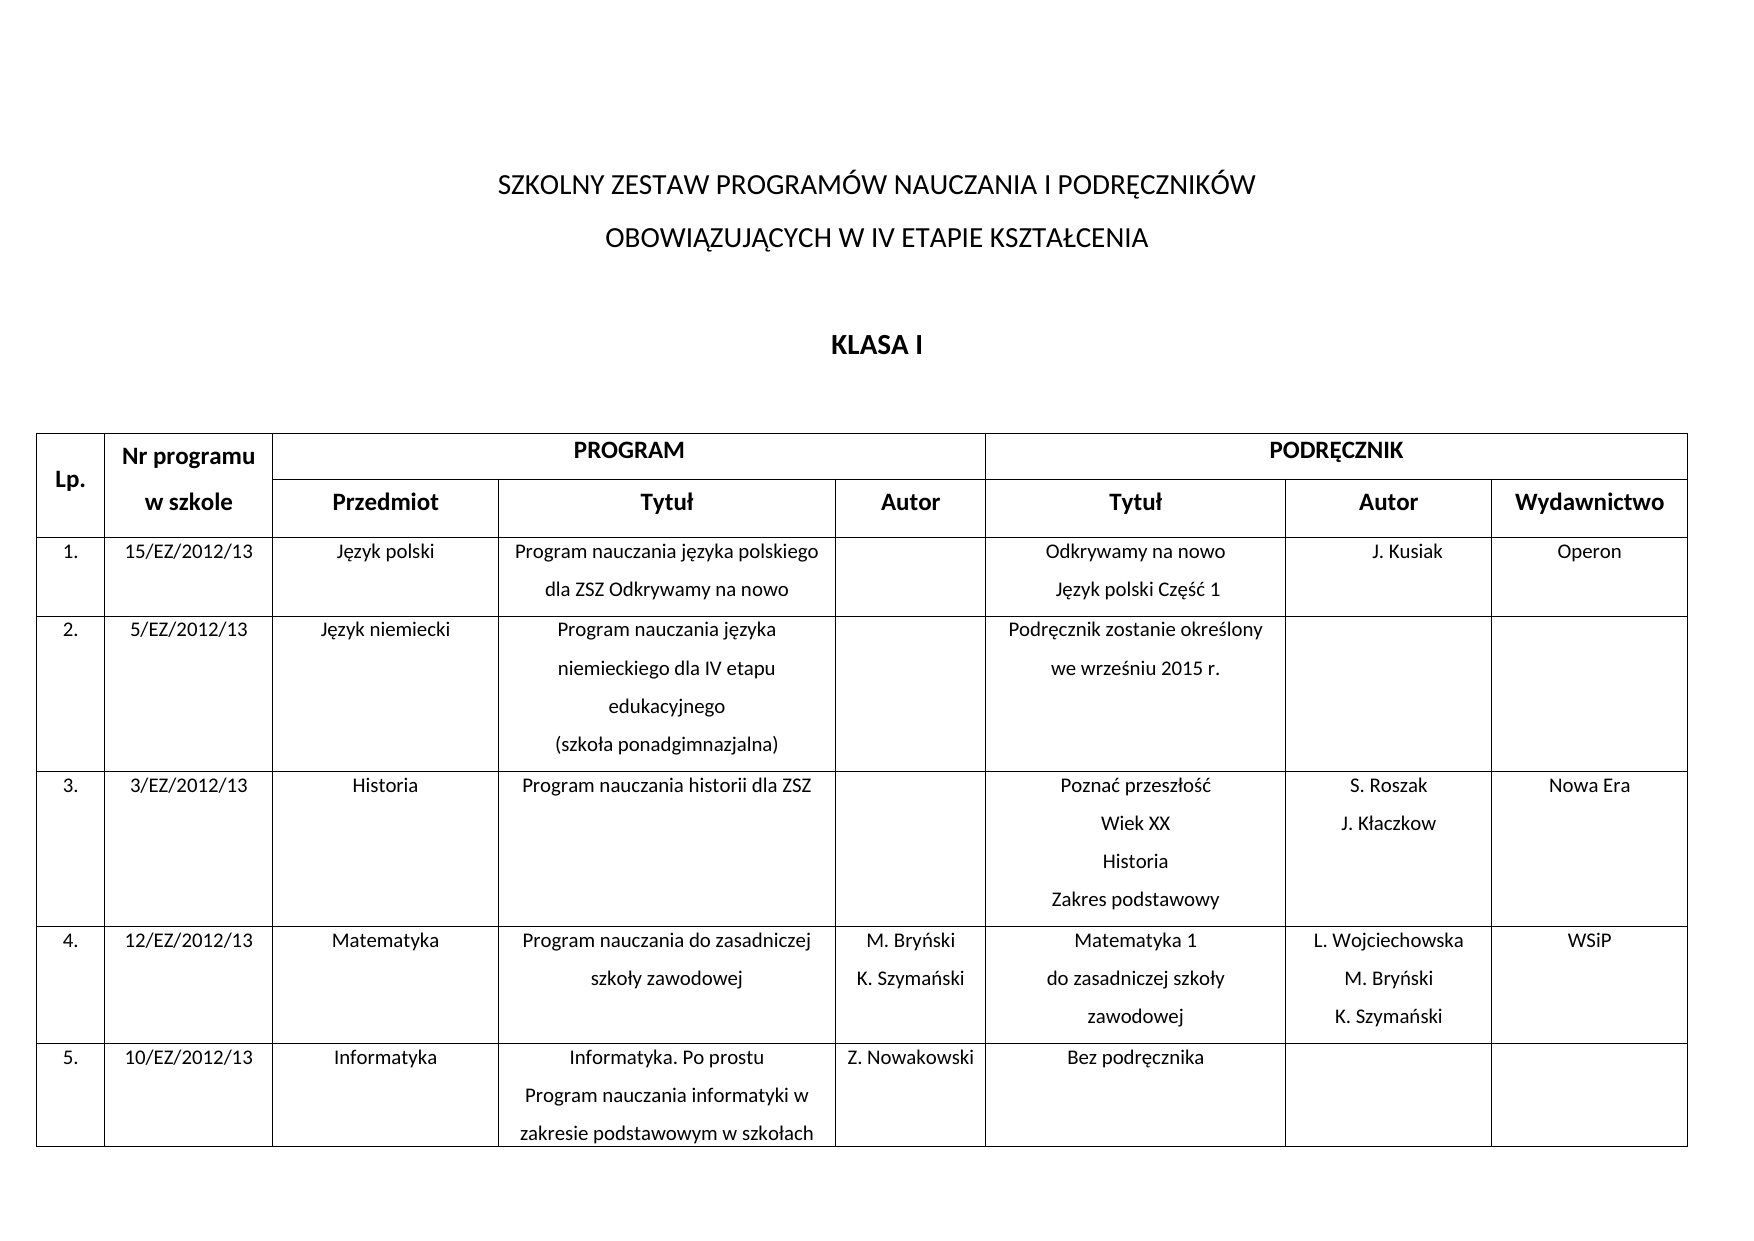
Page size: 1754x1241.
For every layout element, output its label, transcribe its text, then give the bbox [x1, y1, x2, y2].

table_cell Z. Nowakowski [836, 1044, 985, 1146]
table_cell Program nauczania do zasadniczej szkoły zawodowej [499, 927, 835, 1043]
table_cell 4. [37, 927, 104, 1043]
table_cell 5/EZ/2012/13 [105, 617, 272, 771]
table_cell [499, 1044, 835, 1146]
table_cell J. Kusiak [1286, 538, 1491, 616]
table_cell Program nauczania języka polskiego dla ZSZ Odkrywamy na nowo [499, 538, 835, 616]
table_cell 15/EZ/2012/13 [105, 538, 272, 616]
table_cell 10/EZ/2012/13 [105, 1044, 272, 1146]
table_cell Język polski [273, 538, 498, 616]
table_cell Autor [1286, 480, 1491, 537]
table_cell Tytuł [499, 480, 835, 537]
table_cell Nowa Era [1492, 772, 1687, 926]
table_cell Program nauczania historii dla ZSZ [499, 772, 835, 926]
table_cell [1286, 617, 1491, 771]
table_cell WSiP [1492, 927, 1687, 1043]
table_cell Matematyka 1 do zasadniczej szkoły zawodowej [986, 927, 1285, 1043]
table_cell [1286, 1044, 1491, 1146]
text KLASA I [59, 326, 1695, 362]
table_cell Poznać przeszłość Wiek XX Historia Zakres podstawowy [986, 772, 1285, 926]
table_cell Matematyka [273, 927, 498, 1043]
table_cell Odkrywamy na nowo Język polski Część 1 [986, 538, 1285, 616]
text SZKOLNY ZESTAW PROGRAMÓW NAUCZANIA I PODRĘCZNIKÓW [59, 166, 1695, 202]
table_cell Przedmiot [273, 480, 498, 537]
table_cell L. Wojciechowska M. Bryński K. Szymański [1286, 927, 1491, 1043]
table_cell [1492, 617, 1687, 771]
table_cell 5. [37, 1044, 104, 1146]
table_cell 12/EZ/2012/13 [105, 927, 272, 1043]
table_cell Historia [273, 772, 498, 926]
table_cell 2. [37, 617, 104, 771]
table_cell Program nauczania języka niemieckiego dla IV etapu edukacyjnego (szkoła ponadgimnazjalna) [499, 617, 835, 771]
table_cell 3/EZ/2012/13 [105, 772, 272, 926]
table_header PROGRAM [273, 434, 985, 479]
table_cell S. Roszak J. Kłaczkow [1286, 772, 1491, 926]
table_cell 3. [37, 772, 104, 926]
table_header Nr programu w szkole [105, 434, 272, 537]
table_cell M. Bryński K. Szymański [836, 927, 985, 1043]
table_header PODRĘCZNIK [986, 434, 1687, 479]
table_cell Wydawnictwo [1492, 480, 1687, 537]
text OBOWIĄZUJĄCYCH W IV ETAPIE KSZTAŁCENIA [59, 219, 1695, 255]
table_cell Informatyka [273, 1044, 498, 1146]
table_cell [836, 538, 985, 616]
table_cell Tytuł [986, 480, 1285, 537]
table_cell Język niemiecki [273, 617, 498, 771]
table_cell 1. [37, 538, 104, 616]
table_cell [1492, 1044, 1687, 1146]
table_header Lp. [37, 434, 104, 537]
table_cell Podręcznik zostanie określony we wrześniu 2015 r. [986, 617, 1285, 771]
table_cell [836, 772, 985, 926]
table_cell [836, 617, 985, 771]
table_cell Bez podręcznika [986, 1044, 1285, 1146]
table_cell Operon [1492, 538, 1687, 616]
table_cell Autor [836, 480, 985, 537]
